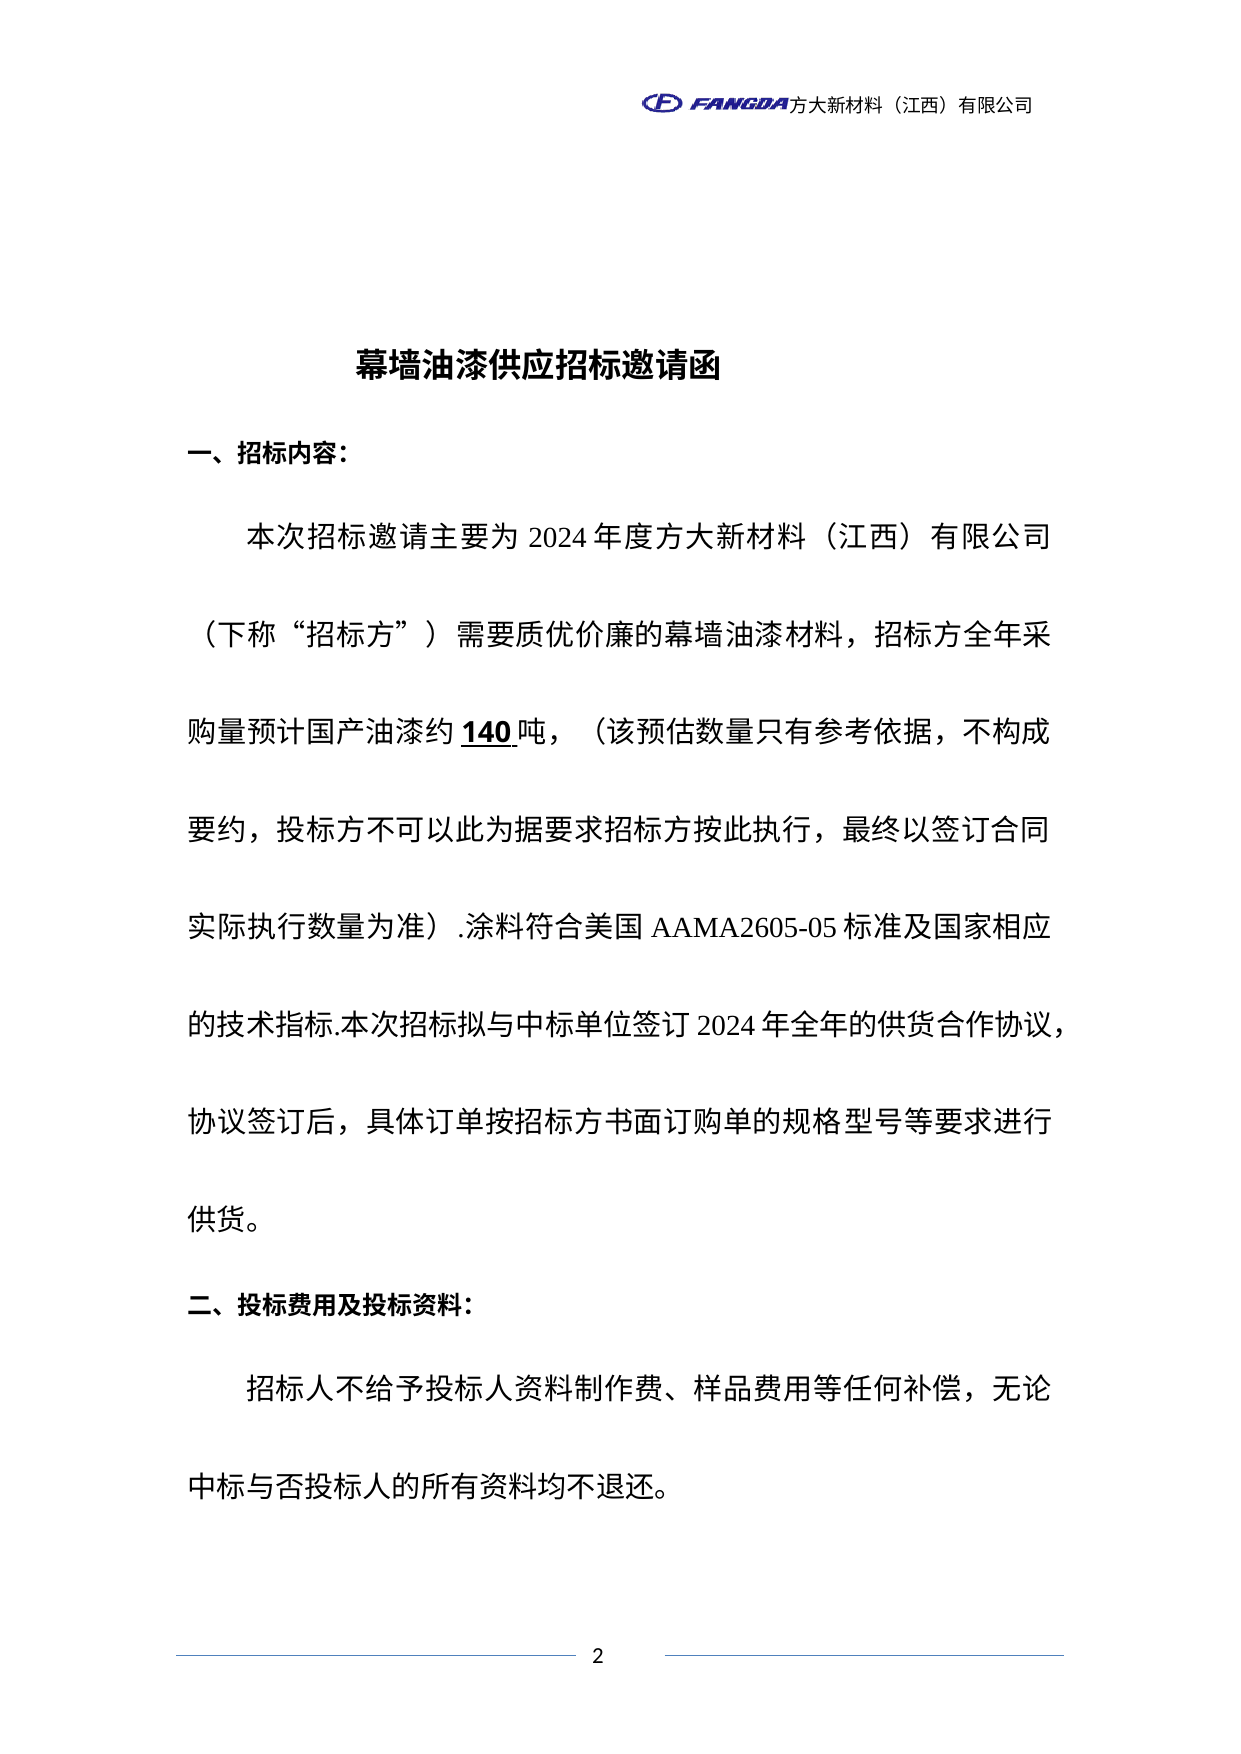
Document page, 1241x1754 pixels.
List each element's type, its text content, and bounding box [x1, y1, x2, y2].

text 二、投标费用及投标资料： [187, 1271, 1053, 1336]
text 幕墙油漆供应招标邀请函 [187, 330, 1053, 395]
text 一、招标内容： [187, 419, 1053, 484]
picture [639, 92, 790, 113]
text 本次招标邀请主要为2024年度方大新材料（江西）有限公司（下称“招标方”）需要质优价廉的幕墙油漆材料，招标方全年采购量预计国产油漆约140吨，（该预估数量只有参考依据，不构成要约，投标方不可以此为据要求招标方按此执行，最终以签订合同实际执行数量为准）.涂料符合美国AAMA2605-05标准及国家相应的技术指标.本次招标拟与中标单位签订2024年全年的供货合作协议，协议签订后，具体订单按招标方书面订购单的规格型号等要求进行供货。 [187, 502, 1053, 1250]
text 招标人不给予投标人资料制作费、样品费用等任何补偿，无论中标与否投标人的所有资料均不退还。 [187, 1354, 1053, 1517]
